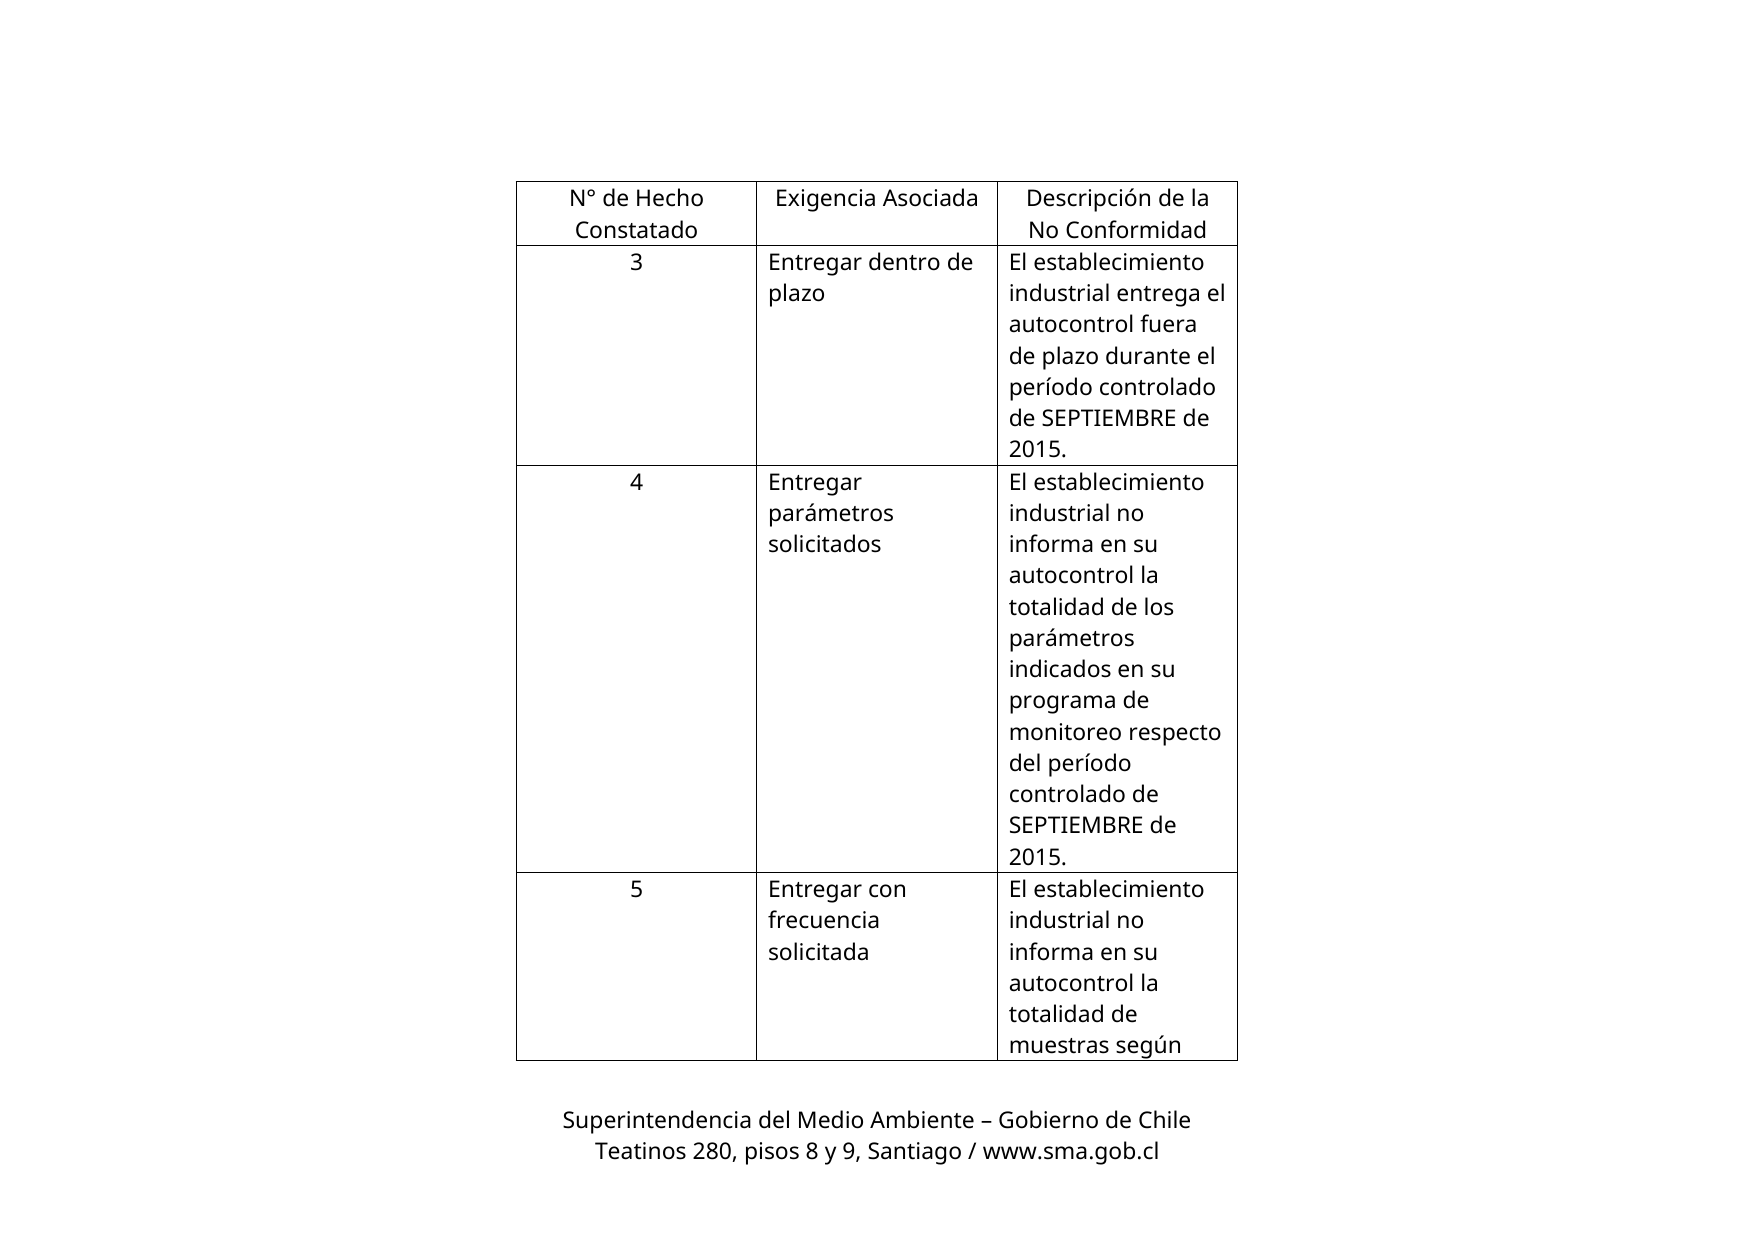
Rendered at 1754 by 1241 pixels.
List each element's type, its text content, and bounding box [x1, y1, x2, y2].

table_cell El establecimiento industrial entrega el autocontrol fuera de plazo durante el período controlado de SEPTIEMBRE de 2015. [998, 246, 1237, 464]
table_header Descripción de la No Conformidad [998, 182, 1237, 245]
table_cell 3 [517, 246, 756, 464]
table_cell 4 [517, 466, 756, 872]
table_cell El establecimiento industrial no informa en su autocontrol la totalidad de los parámetros indicados en su programa de monitoreo respecto del período controlado de SEPTIEMBRE de 2015. [998, 466, 1237, 872]
table_cell Entregar parámetros solicitados [757, 466, 997, 872]
table_cell Entregar dentro de plazo [757, 246, 997, 464]
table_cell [998, 873, 1237, 1060]
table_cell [757, 873, 997, 1060]
table_header N° de Hecho Constatado [517, 182, 756, 245]
table_header Exigencia Asociada [757, 182, 997, 245]
table_cell 5 [517, 873, 756, 1060]
